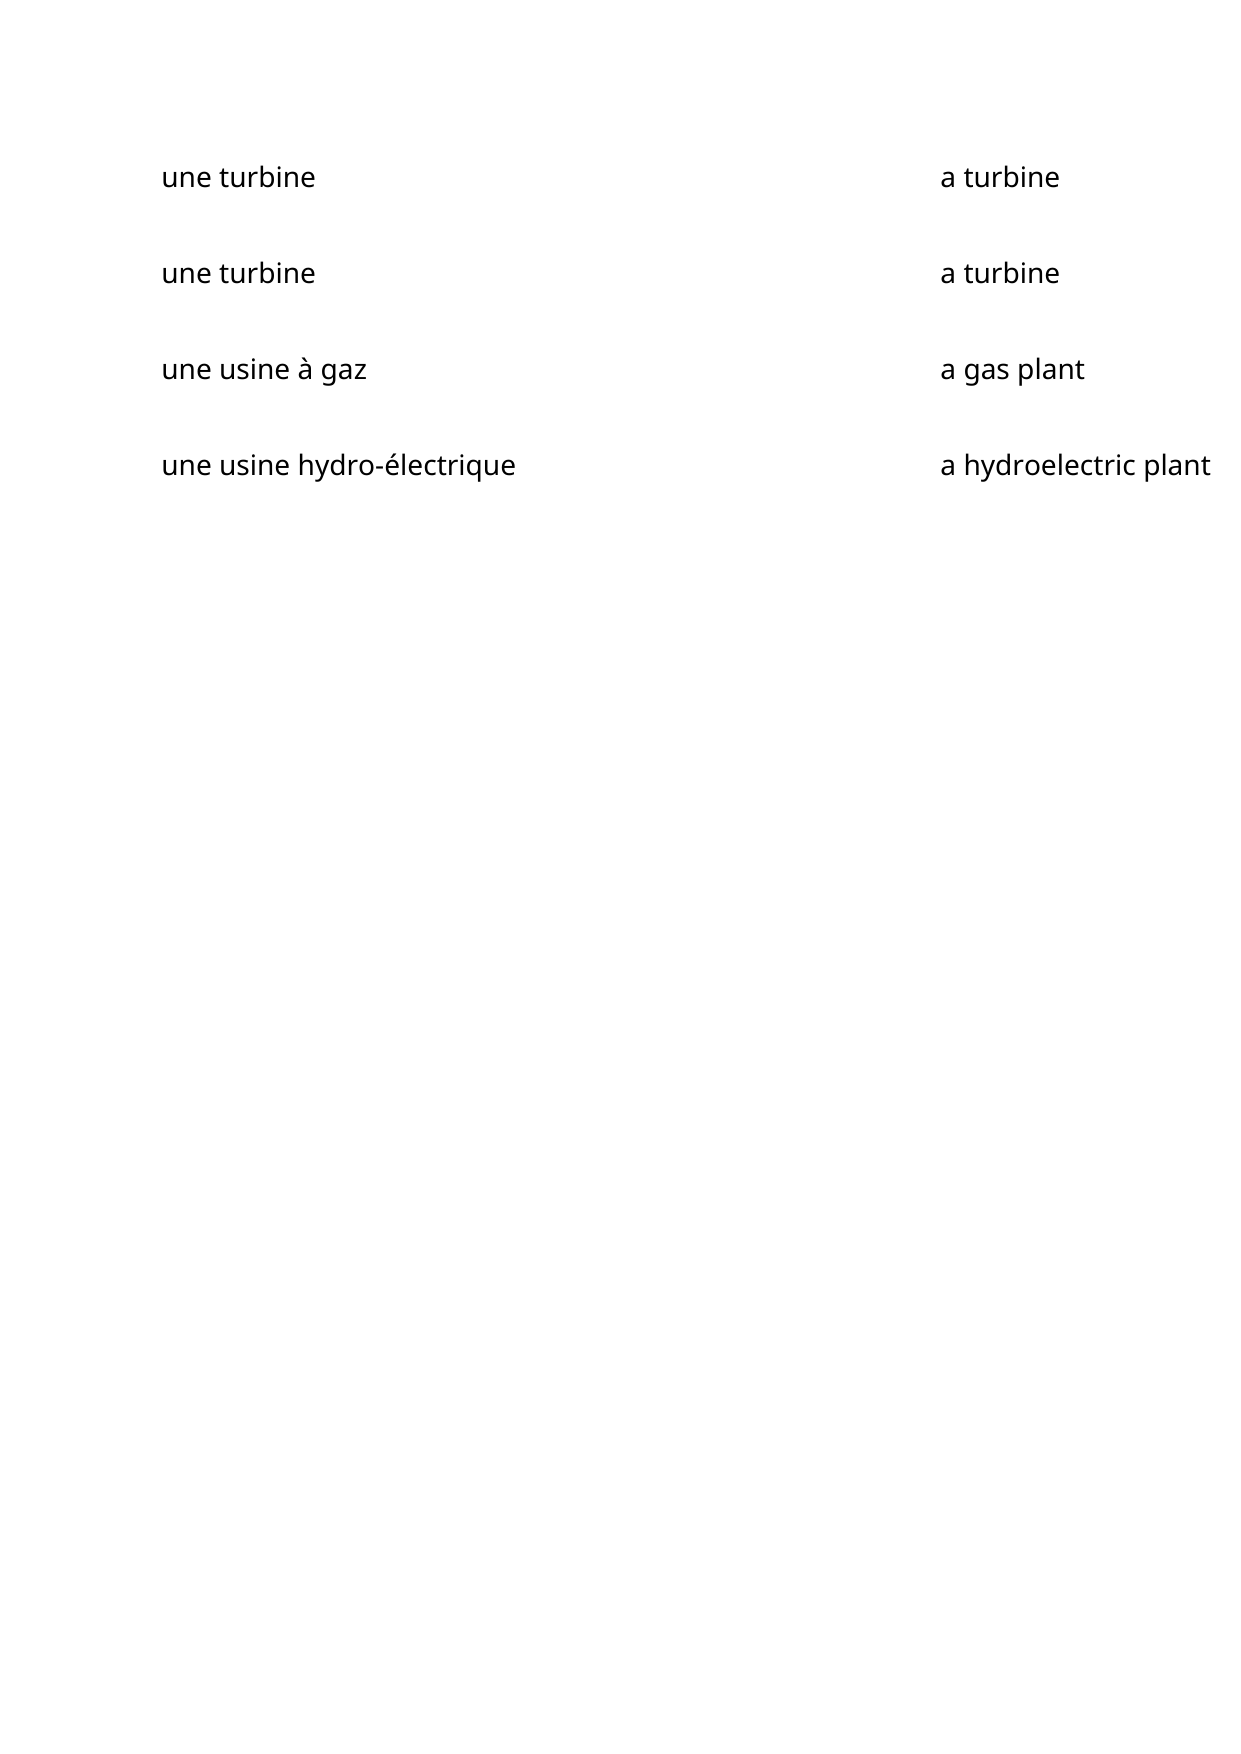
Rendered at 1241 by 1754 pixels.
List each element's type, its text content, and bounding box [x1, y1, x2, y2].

table_cell a hydroelectric plant [925, 435, 1240, 531]
table_cell une turbine [146, 148, 925, 243]
table_cell une turbine [146, 244, 925, 339]
table_cell une usine à gaz [146, 339, 925, 435]
table_cell a turbine [925, 148, 1240, 243]
table_cell a gas plant [925, 339, 1240, 435]
table_cell a turbine [925, 244, 1240, 339]
table_cell une usine hydro-électrique [146, 435, 925, 531]
